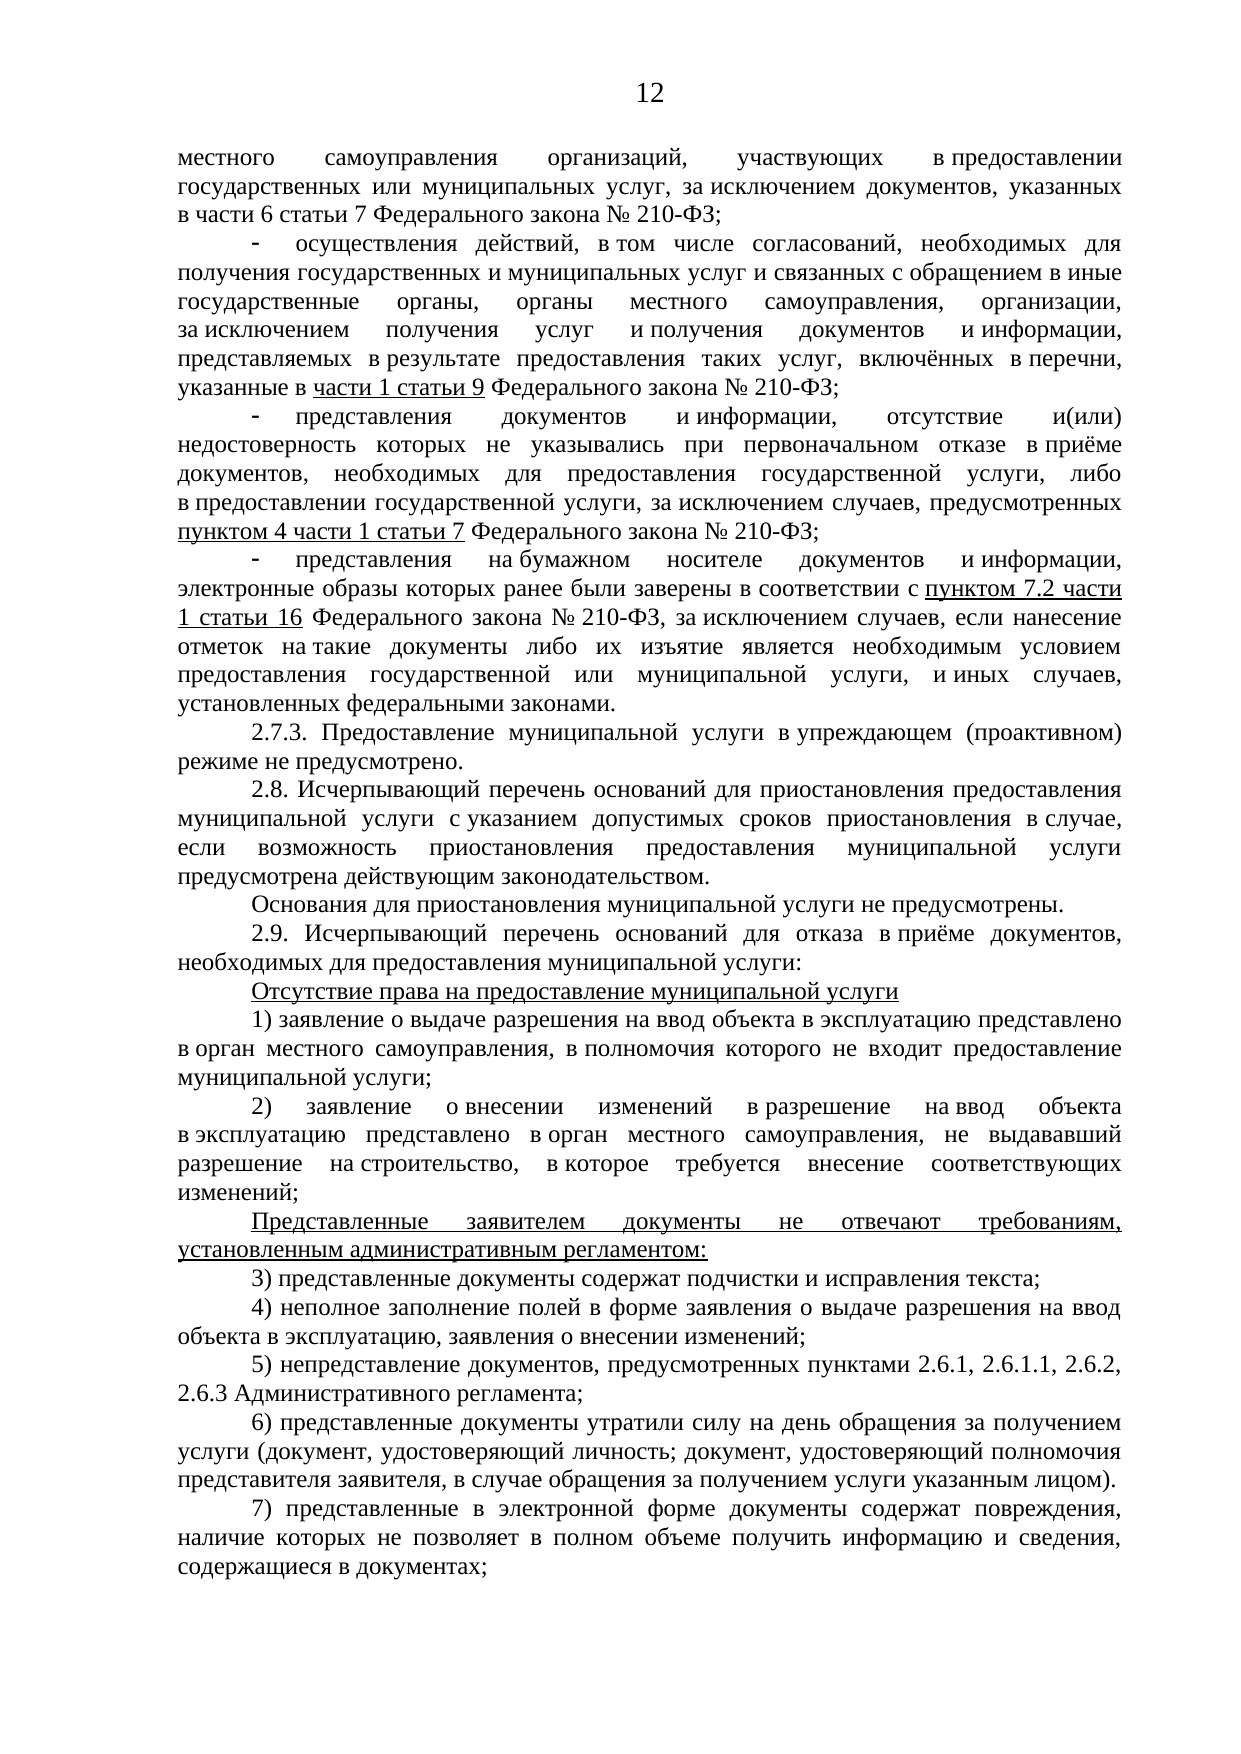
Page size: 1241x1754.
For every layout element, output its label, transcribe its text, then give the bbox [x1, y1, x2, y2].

text Отсутствие права на предоставление муниципальной услуги [177, 976, 1122, 1004]
text Основания для приостановления муниципальной услуги не предусмотрены. [177, 889, 1122, 918]
text Представленные заявителем документы не отвечают требованиям, установленным административным регламентом: [177, 1206, 1122, 1263]
text 2.8. Исчерпывающий перечень оснований для приостановления предоставления муниципальной услуги с указанием допустимых сроков приостановления в случае, если возможность приостановления предоставления муниципальной услуги предусмотрена действующим законодательством. [177, 774, 1122, 889]
text 5) непредставление документов, предусмотренных пунктами 2.6.1, 2.6.1.1, 2.6.2, 2.6.3 Административного регламента; [177, 1349, 1122, 1407]
text 2.7.3. Предоставление муниципальной услуги в упреждающем (проактивном) режиме не предусмотрено. [177, 717, 1122, 774]
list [177, 142, 1122, 228]
text 2.9. Исчерпывающий перечень оснований для отказа в приёме документов, необходимых для предоставления муниципальной услуги: [177, 918, 1122, 976]
text 7) представленные в электронной форме документы содержат повреждения, наличие которых не позволяет в полном объеме получить информацию и сведения, содержащиеся в документах; [177, 1493, 1122, 1579]
text 1) заявление о выдаче разрешения на ввод объекта в эксплуатацию представлено в орган местного самоуправления, в полномочия которого не входит предоставление муниципальной услуги; [177, 1004, 1122, 1091]
list представления документов и информации, отсутствие и(или) недостоверность которых не указывались при первоначальном отказе в приёме документов, необходимых для предоставления государственной услуги, либо в предоставлении государственной услуги, за исключением случаев, предусмотренных пунктом 4 части 1 статьи 7 Федерального закона № 210-ФЗ; [177, 401, 1122, 544]
text 2) заявление о внесении изменений в разрешение на ввод объекта в эксплуатацию представлено в орган местного самоуправления, не выдававший разрешение на строительство, в которое требуется внесение соответствующих изменений; [177, 1091, 1122, 1206]
text 3) представленные документы содержат подчистки и исправления текста; [177, 1263, 1122, 1292]
list осуществления действий, в том числе согласований, необходимых для получения государственных и муниципальных услуг и связанных с обращением в иные государственные органы, органы местного самоуправления, организации, за исключением получения услуг и получения документов и информации, представляемых в результате предоставления таких услуг, включённых в перечни, указанные в части 1 статьи 9 Федерального закона № 210-ФЗ; [177, 228, 1122, 401]
text 4) неполное заполнение полей в форме заявления о выдаче разрешения на ввод объекта в эксплуатацию, заявления о внесении изменений; [177, 1292, 1122, 1349]
list представления на бумажном носителе документов и информации, электронные образы которых ранее были заверены в соответствии с пунктом 7.2 части 1 статьи 16 Федерального закона № 210-ФЗ, за исключением случаев, если нанесение отметок на такие документы либо их изъятие является необходимым условием предоставления государственной или муниципальной услуги, и иных случаев, установленных федеральными законами. [177, 544, 1122, 717]
text 6) представленные документы утратили силу на день обращения за получением услуги (документ, удостоверяющий личность; документ, удостоверяющий полномочия представителя заявителя, в случае обращения за получением услуги указанным лицом). [177, 1407, 1122, 1493]
